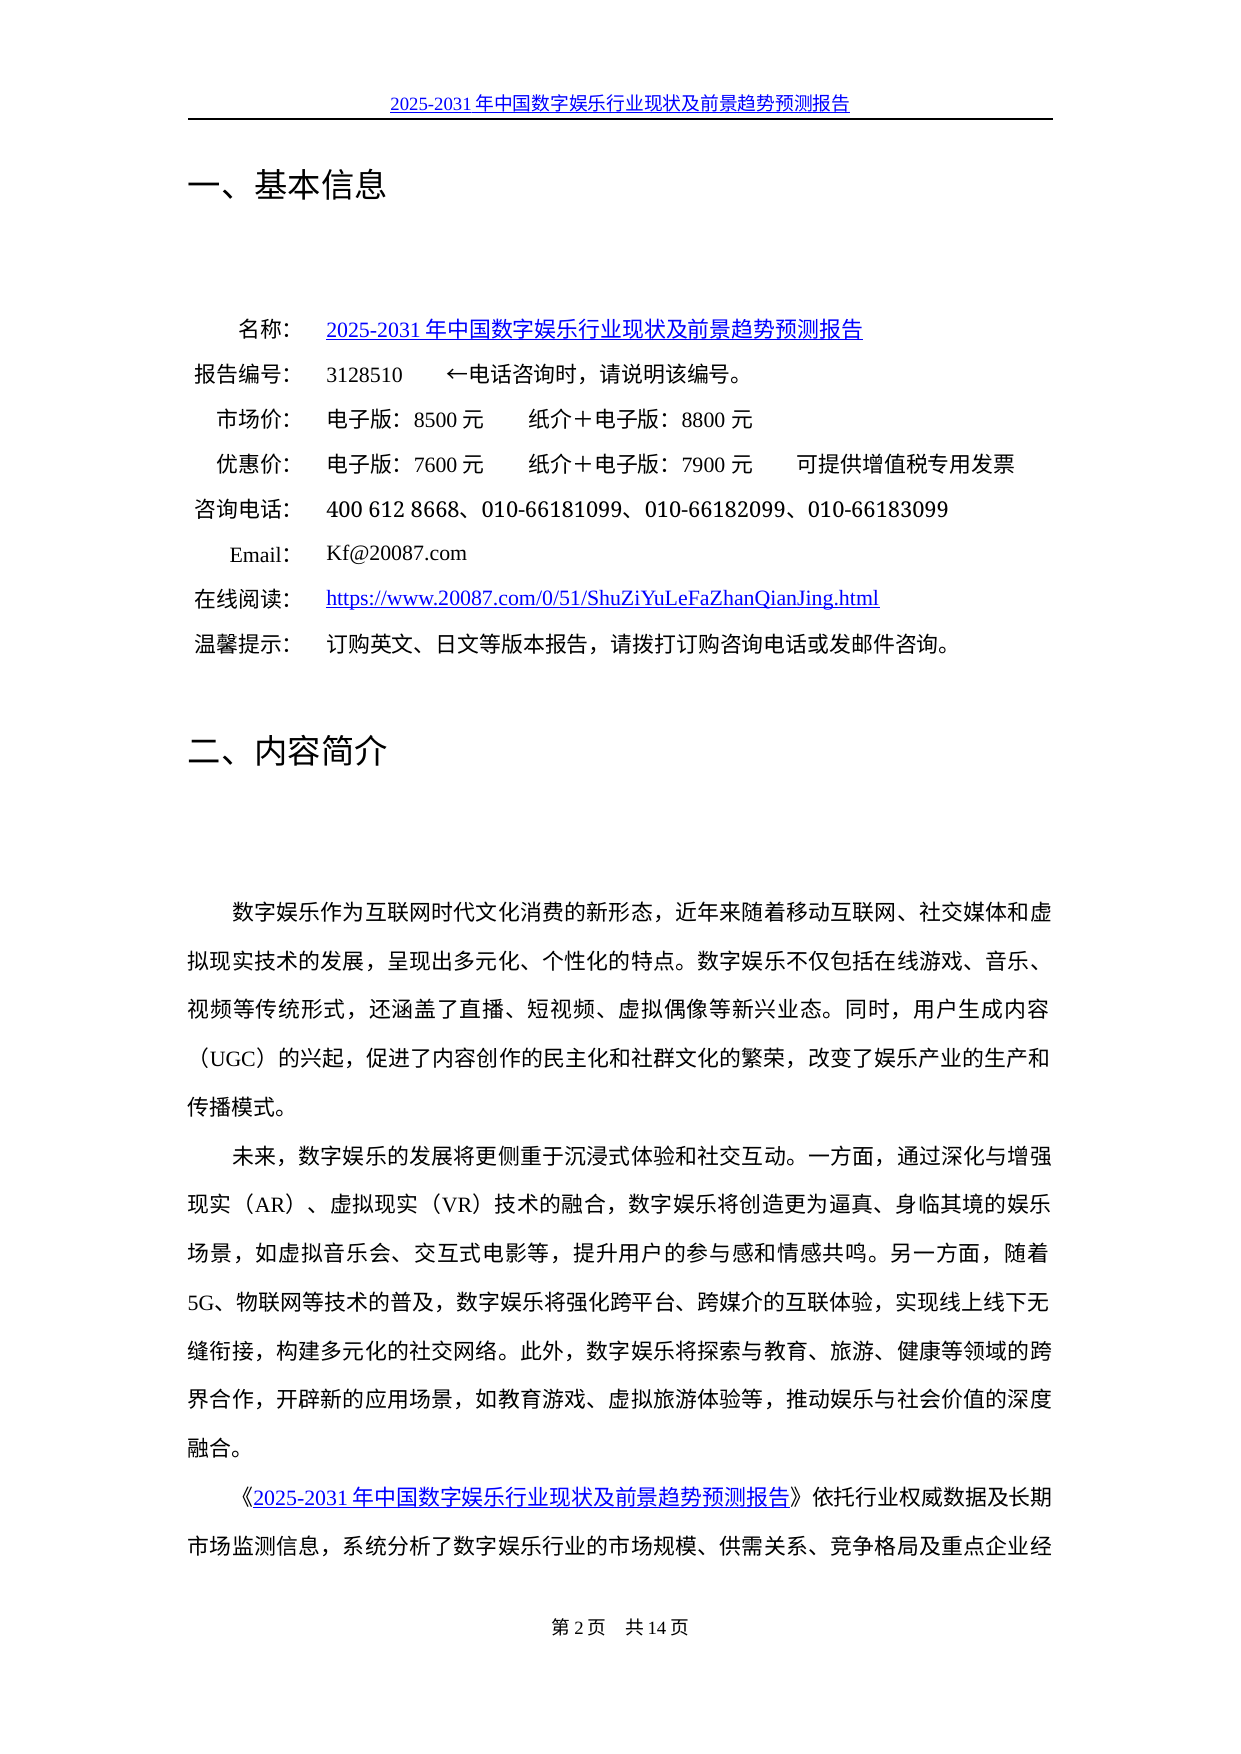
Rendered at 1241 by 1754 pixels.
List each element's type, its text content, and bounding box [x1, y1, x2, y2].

title 二、内容简介 [187, 717, 1053, 782]
table_cell 在线阅读： [167, 582, 315, 627]
table_cell Email： [167, 537, 315, 582]
title 一、基本信息 [187, 150, 1053, 215]
table_header 名称： [167, 312, 315, 357]
table_header 2025-2031年中国数字娱乐行业现状及前景趋势预测报告 [315, 312, 1073, 357]
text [187, 894, 1053, 1561]
table_cell 电子版：8500 元 纸介＋电子版：8800 元 [315, 402, 1073, 447]
table_cell [315, 582, 1073, 627]
table_cell 咨询电话： [167, 492, 315, 537]
table_cell 3128510 ←电话咨询时，请说明该编号。 [315, 357, 1073, 402]
table_cell 温馨提示： [167, 627, 315, 672]
table_cell 400 612 8668、010-66181099、010-66182099、010-66183099 [315, 492, 1073, 537]
table_cell Kf@20087.com [315, 537, 1073, 582]
table_cell 报告编号： [167, 357, 315, 402]
table_cell 电子版：7600 元 纸介＋电子版：7900 元 可提供增值税专用发票 [315, 447, 1073, 492]
table_cell 订购英文、日文等版本报告，请拨打订购咨询电话或发邮件咨询。 [315, 627, 1073, 672]
table_cell 市场价： [167, 402, 315, 447]
table_cell 优惠价： [167, 447, 315, 492]
